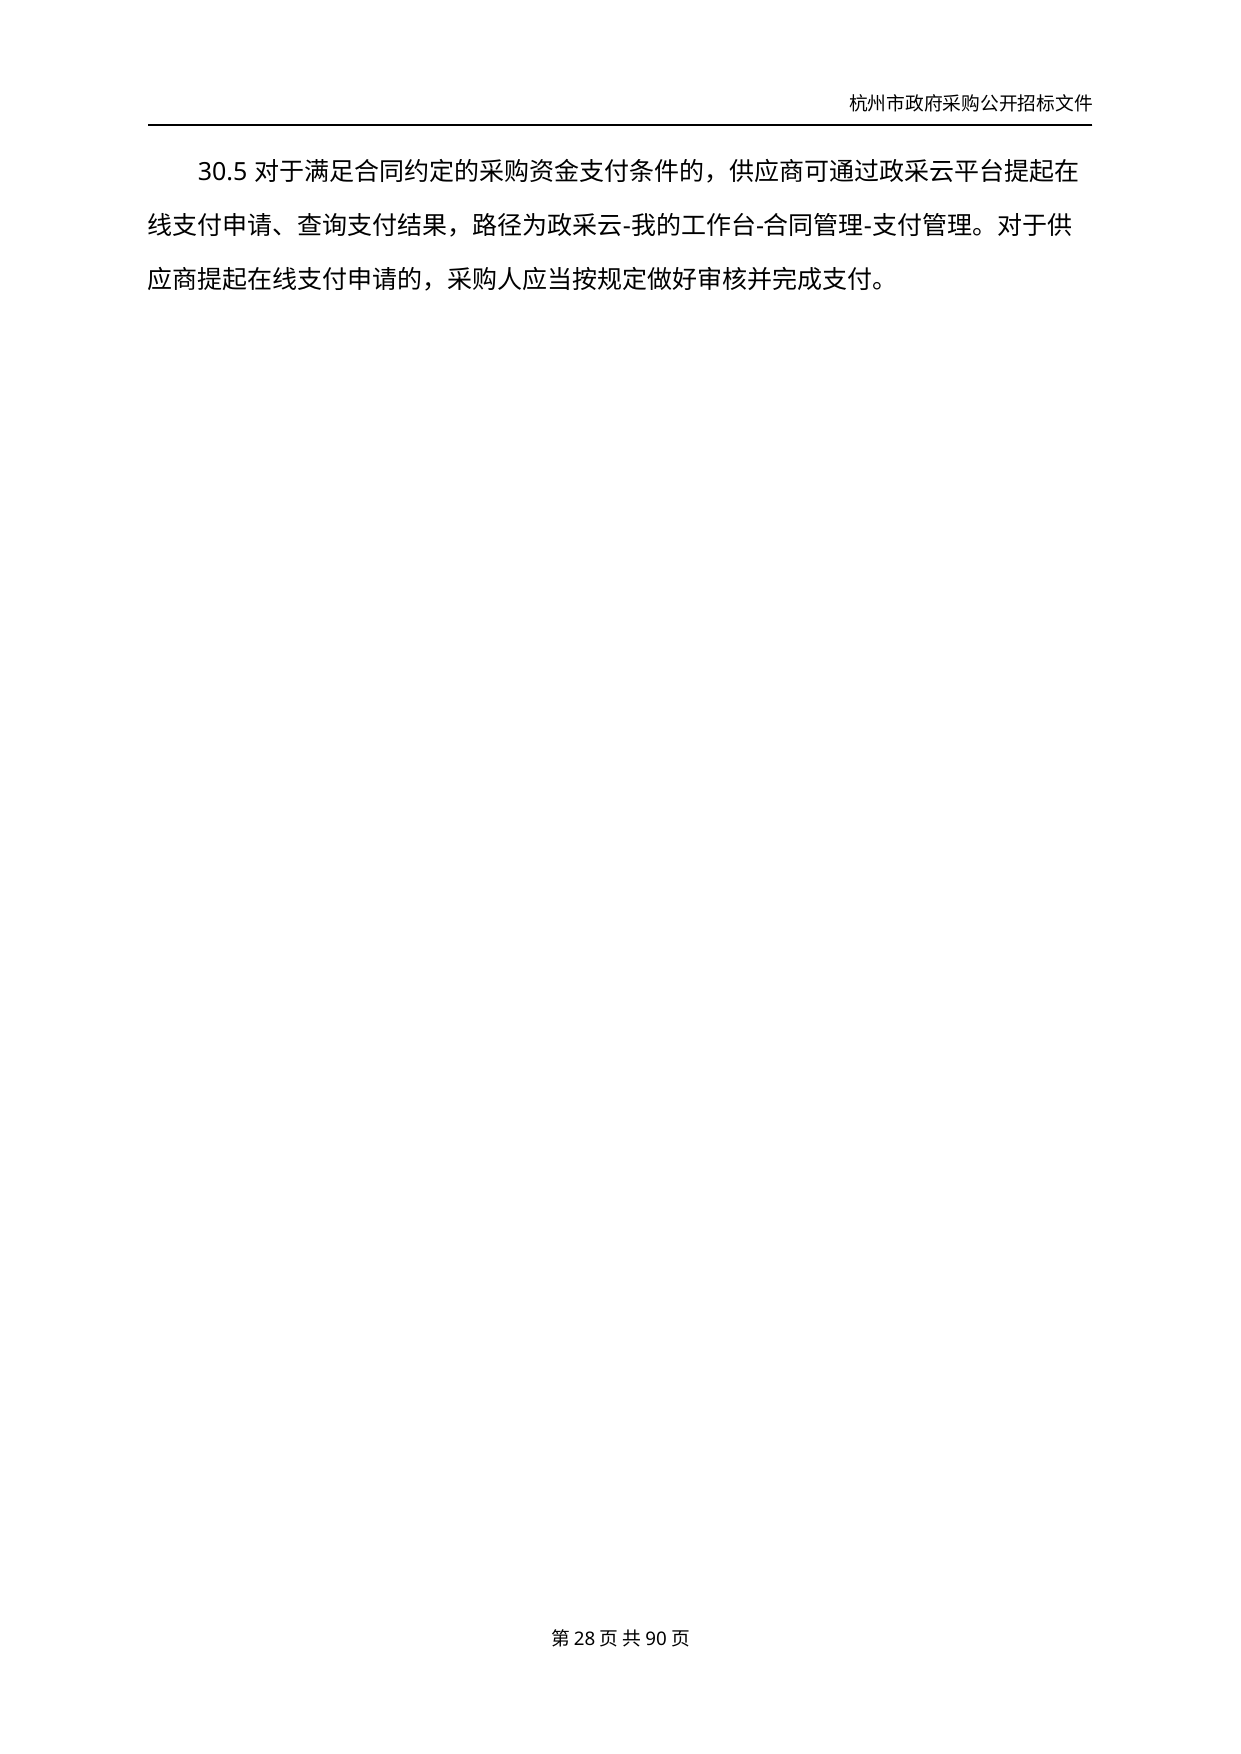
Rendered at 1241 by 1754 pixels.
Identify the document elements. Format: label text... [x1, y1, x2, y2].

subtitle 30.5 对于满足合同约定的采购资金支付条件的，供应商可通过政采云平台提起在线支付申请、查询支付结果，路径为政采云-我的工作台-合同管理-支付管理。对于供应商提起在线支付申请的，采购人应当按规定做好审核并完成支付。 [148, 151, 1092, 296]
